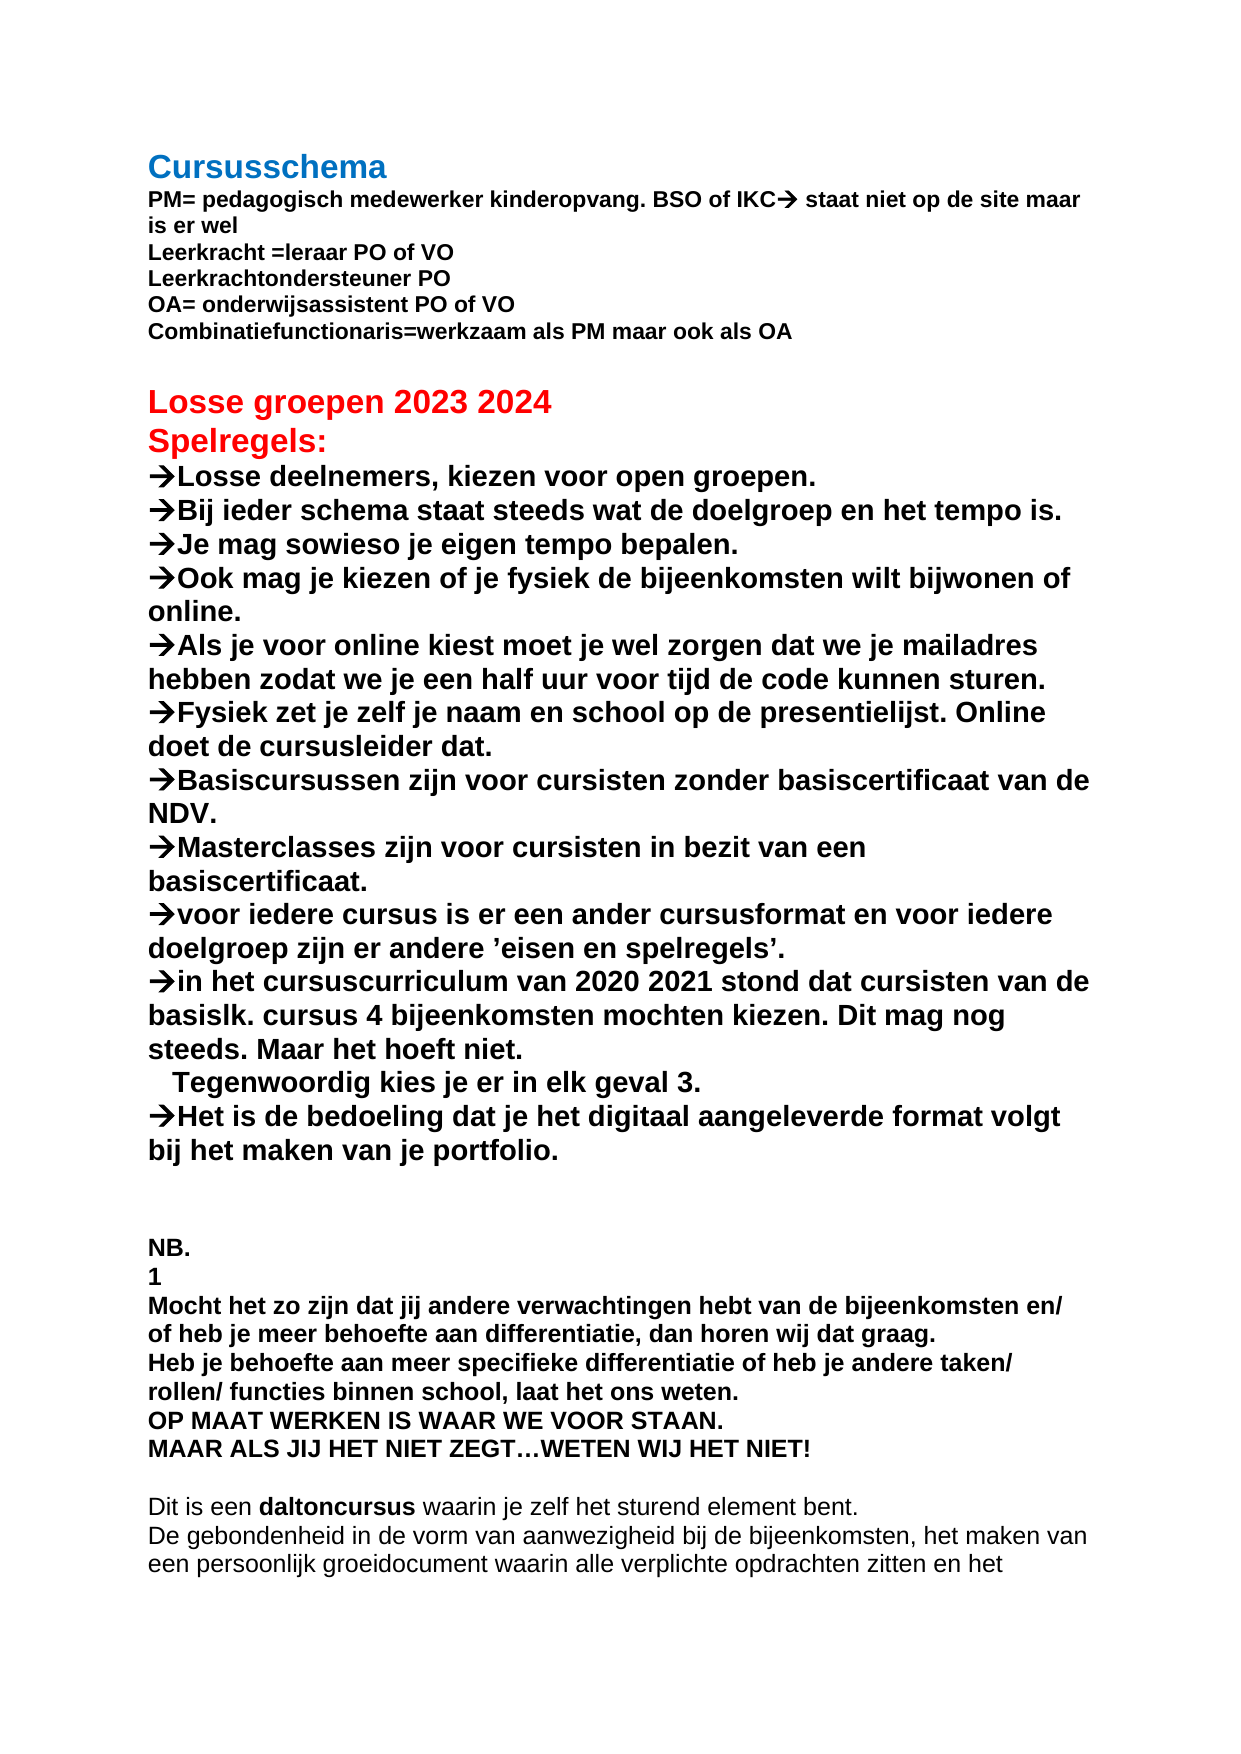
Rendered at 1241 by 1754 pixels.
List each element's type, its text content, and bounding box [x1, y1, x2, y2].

text OP MAAT WERKEN IS WAAR WE VOOR STAAN. [148, 1406, 1093, 1434]
text OA= onderwijsassistent PO of VO [148, 291, 1093, 318]
text Spelregels: [148, 421, 1093, 459]
text Fysiek zet je zelf je naam en school op de presentielijst. Online doet de cursusleider dat. [148, 695, 1093, 763]
text Bij ieder schema staat steeds wat de doelgroep en het tempo is. [148, 493, 1093, 527]
text MAAR ALS JIJ HET NIET ZEGT…WETEN WIJ HET NIET! [148, 1434, 1093, 1463]
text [148, 1521, 1093, 1578]
text Als je voor online kiest moet je wel zorgen dat we je mailadres hebben zodat we je een half uur voor tijd de code kunnen sturen. [148, 628, 1093, 695]
text Ook mag je kiezen of je fysiek de bijeenkomsten wilt bijwonen of online. [148, 561, 1093, 628]
text voor iedere cursus is er een ander cursusformat en voor iedere doelgroep zijn er andere ’eisen en spelregels’. [148, 897, 1093, 964]
text Leerkracht =leraar PO of VO [148, 239, 1093, 265]
text Het is de bedoeling dat je het digitaal aangeleverde format volgt bij het maken van je portfolio. [148, 1099, 1093, 1166]
text Je mag sowieso je eigen tempo bepalen. [148, 527, 1093, 561]
text NB. [148, 1233, 1093, 1262]
text Losse groepen 2023 2024 [148, 383, 1093, 421]
text 1 [148, 1262, 1093, 1291]
text Combinatiefunctionaris=werkzaam als PM maar ook als OA [148, 318, 1093, 344]
text Cursusschema [148, 148, 1093, 186]
text Basiscursussen zijn voor cursisten zonder basiscertificaat van de NDV. [148, 763, 1093, 830]
text Tegenwoordig kies je er in elk geval 3. [148, 1065, 1093, 1099]
text in het cursuscurriculum van 2020 2021 stond dat cursisten van de basislk. cursus 4 bijeenkomsten mochten kiezen. Dit mag nog steeds. Maar het hoeft niet. [148, 964, 1093, 1065]
text PM= pedagogisch medewerker kinderopvang. BSO of IKC staat niet op de site maar is er wel [148, 186, 1093, 239]
text Dit is een daltoncursus waarin je zelf het sturend element bent. [148, 1492, 1093, 1521]
text Losse deelnemers, kiezen voor open groepen. [148, 459, 1093, 493]
text Leerkrachtondersteuner PO [148, 265, 1093, 291]
text Masterclasses zijn voor cursisten in bezit van een basiscertificaat. [148, 830, 1093, 897]
text Heb je behoefte aan meer specifieke differentiatie of heb je andere taken/ rollen/ functies binnen school, laat het ons weten. [148, 1348, 1093, 1406]
text Mocht het zo zijn dat jij andere verwachtingen hebt van de bijeenkomsten en/ of heb je meer behoefte aan differentiatie, dan horen wij dat graag. [148, 1291, 1093, 1348]
